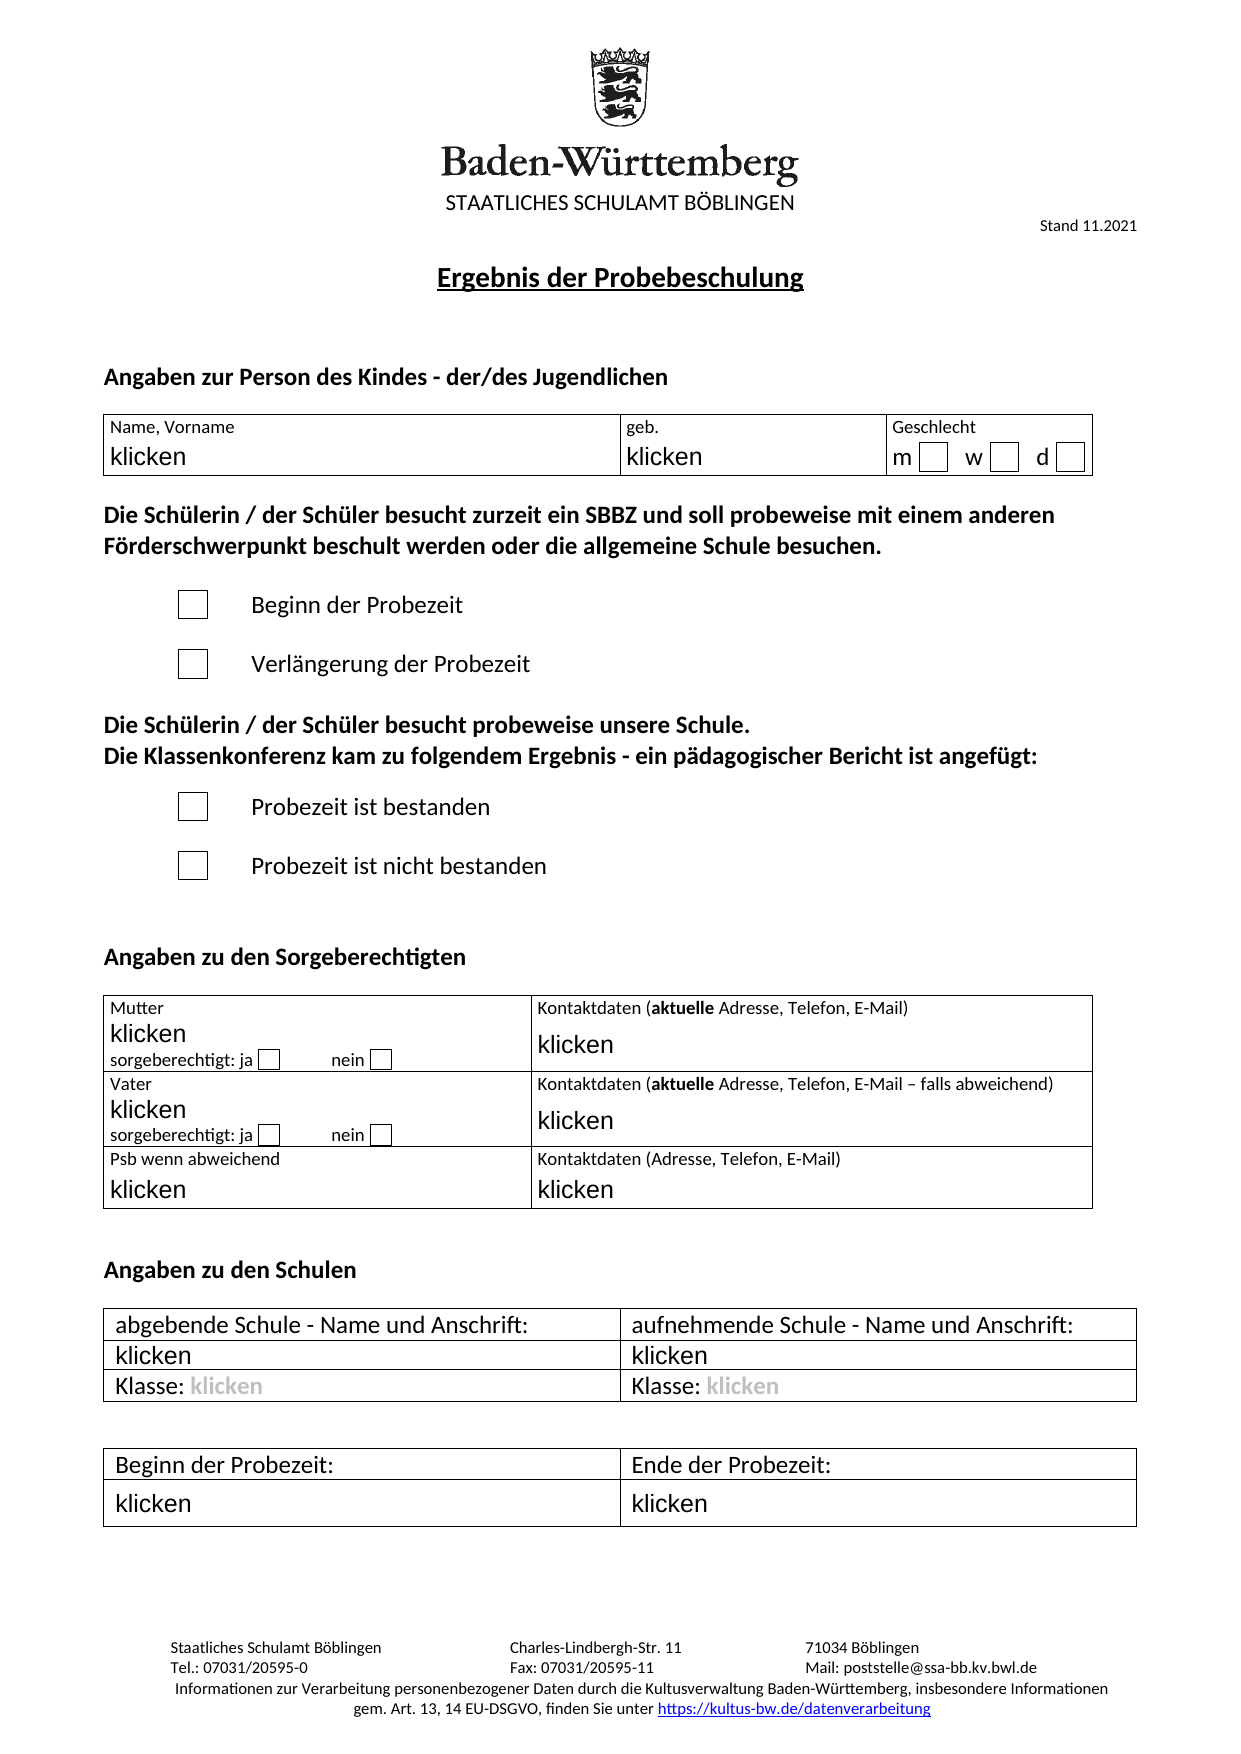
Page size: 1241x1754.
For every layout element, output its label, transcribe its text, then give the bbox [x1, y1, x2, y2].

table_header Ende der Probezeit: [621, 1449, 1136, 1479]
text Beginn der Probezeit [103, 589, 1137, 619]
table_header Geschlecht [887, 415, 1092, 438]
table_cell Klasse: [621, 1370, 1136, 1401]
table_header Mutter [104, 996, 531, 1019]
table_cell sorgeberechtigt: ja nein [104, 1095, 531, 1146]
table_cell [532, 1170, 1092, 1208]
table_header aufnehmende Schule - Name und Anschrift: [621, 1309, 1136, 1339]
table_cell [621, 438, 886, 475]
text Angaben zu den Sorgeberechtigten [103, 942, 1137, 972]
table_cell m w d [887, 438, 1092, 475]
table_cell [104, 1170, 531, 1208]
table_header Beginn der Probezeit: [104, 1449, 620, 1479]
table_cell [104, 438, 620, 475]
table_cell Psb wenn abweichend [104, 1147, 531, 1170]
table_cell [104, 1480, 620, 1526]
table_header geb. [621, 415, 886, 438]
text Probezeit ist bestanden [103, 791, 1137, 821]
text Die Klassenkonferenz kam zu folgendem Ergebnis - ein pädagogischer Bericht ist angefügt: [103, 740, 1137, 770]
table_cell [104, 1341, 620, 1369]
table_header Name, Vorname [104, 415, 620, 438]
table_cell Kontaktdaten (aktuelle Adresse, Telefon, E-Mail – falls abweichend) [532, 1072, 1092, 1094]
table_cell Vater [104, 1072, 531, 1094]
table_cell [532, 1095, 1092, 1146]
text Probezeit ist nicht bestanden [103, 850, 1137, 881]
table_cell sorgeberechtigt: ja nein [104, 1019, 531, 1071]
text Verlängerung der Probezeit [103, 648, 1137, 679]
table_cell [621, 1480, 1136, 1526]
table_cell [621, 1341, 1136, 1369]
table_header Kontaktdaten (aktuelle Adresse, Telefon, E-Mail) [532, 996, 1092, 1019]
table_cell Klasse: [104, 1370, 620, 1401]
table_cell Kontaktdaten (Adresse, Telefon, E-Mail) [532, 1147, 1092, 1170]
table_header abgebende Schule - Name und Anschrift: [104, 1309, 620, 1339]
text Die Schülerin / der Schüler besucht zurzeit ein SBBZ und soll probeweise mit einem anderen Förderschwerpunkt beschult werden oder die allgemeine Schule besuchen. [103, 499, 1137, 560]
text Angaben zur Person des Kindes - der/des Jugendlichen [103, 361, 1137, 391]
text Die Schülerin / der Schüler besucht probeweise unsere Schule. [103, 709, 1137, 740]
table_cell [532, 1019, 1092, 1071]
text Angaben zu den Schulen [103, 1254, 1137, 1285]
text Ergebnis der Probebeschulung [103, 259, 1137, 294]
